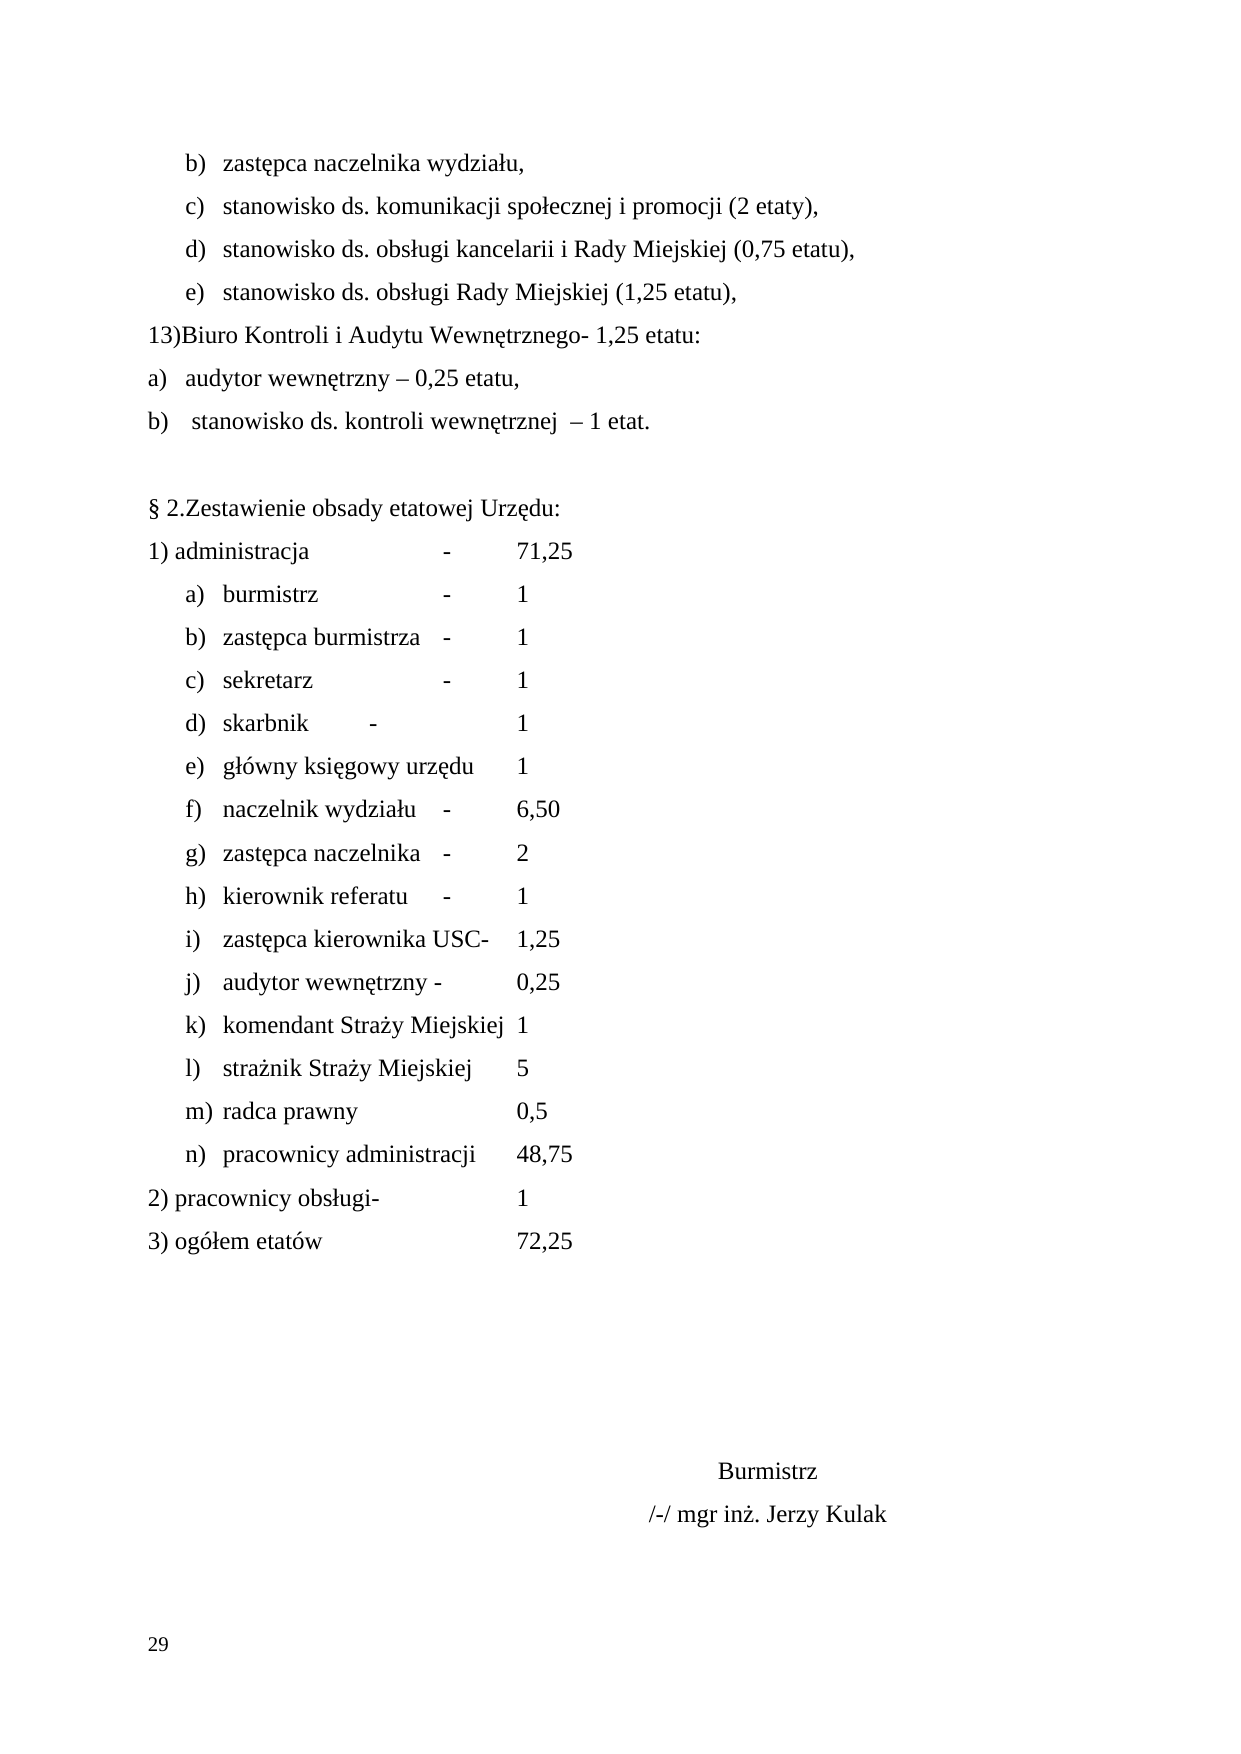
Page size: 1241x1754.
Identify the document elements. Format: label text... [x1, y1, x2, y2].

list komendant Straży Miejskiej 1 [185, 1010, 1093, 1039]
text 1) administracja - 71,25 [148, 536, 1093, 564]
text § 2.Zestawienie obsady etatowej Urzędu: [148, 493, 1093, 521]
text 2) pracownicy obsługi- 1 [148, 1183, 1093, 1211]
list audytor wewnętrzny – 0,25 etatu, [148, 363, 1093, 392]
list burmistrz - 1 [185, 579, 1093, 608]
list stanowisko ds. kontroli wewnętrznej – 1 etat. [148, 406, 1093, 435]
list sekretarz - 1 [185, 665, 1093, 694]
list stanowisko ds. obsługi Rady Miejskiej (1,25 etatu), [185, 277, 1093, 306]
list radca prawny 0,5 [185, 1096, 1093, 1125]
list zastępca kierownika USC- 1,25 [185, 924, 1093, 953]
list pracownicy administracji 48,75 [185, 1139, 1093, 1168]
list główny księgowy urzędu 1 [185, 751, 1093, 780]
list skarbnik - 1 [185, 708, 1093, 737]
list kierownik referatu - 1 [185, 881, 1093, 909]
list zastępca naczelnika - 2 [185, 838, 1093, 866]
list zastępca naczelnika wydziału, [185, 148, 1093, 176]
list stanowisko ds. komunikacji społecznej i promocji (2 etaty), [185, 191, 1093, 219]
text 3) ogółem etatów 72,25 [148, 1226, 1093, 1254]
list audytor wewnętrzny - 0,25 [185, 967, 1093, 996]
list naczelnik wydziału - 6,50 [185, 794, 1093, 823]
text Burmistrz [443, 1456, 1093, 1484]
text /-/ mgr inż. Jerzy Kulak [443, 1499, 1093, 1528]
list strażnik Straży Miejskiej 5 [185, 1053, 1093, 1082]
list Biuro Kontroli i Audytu Wewnętrznego- 1,25 etatu: [148, 320, 1093, 349]
list stanowisko ds. obsługi kancelarii i Rady Miejskiej (0,75 etatu), [185, 234, 1093, 263]
list zastępca burmistrza - 1 [185, 622, 1093, 651]
